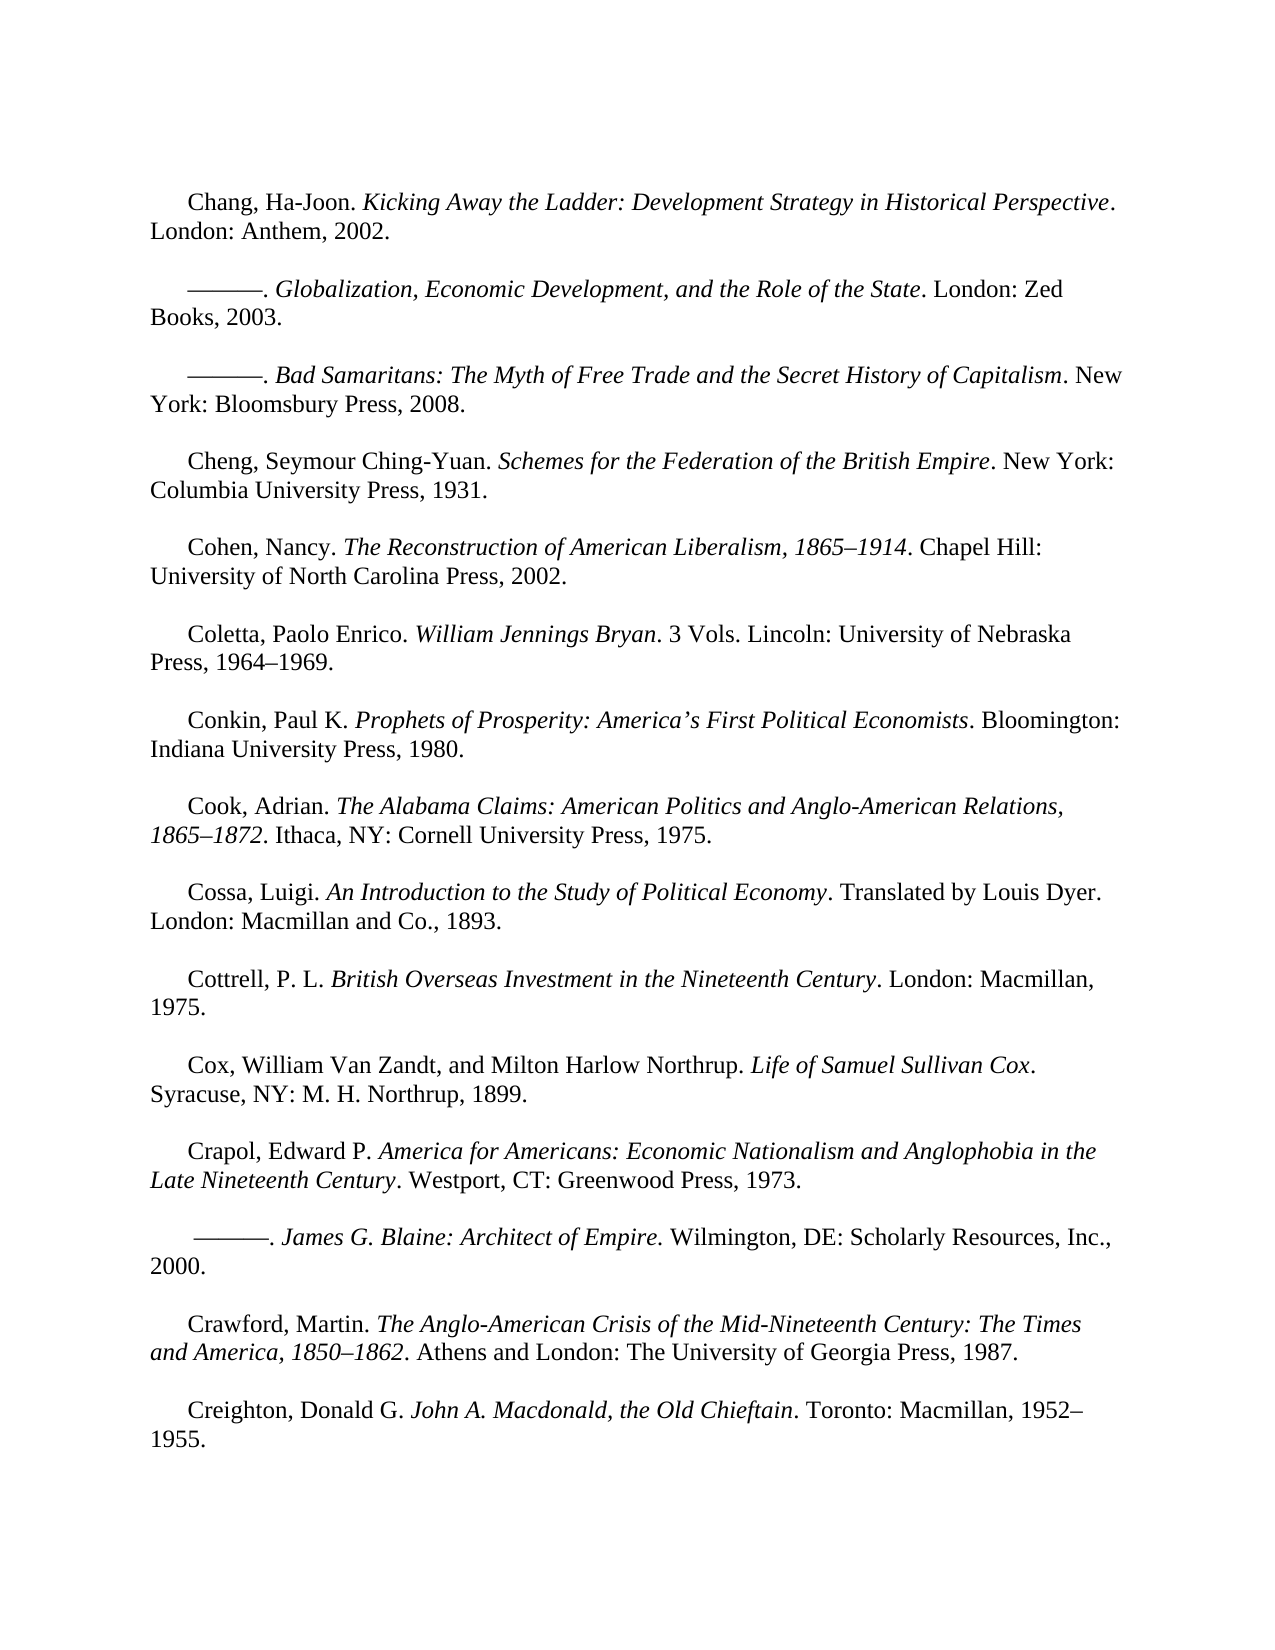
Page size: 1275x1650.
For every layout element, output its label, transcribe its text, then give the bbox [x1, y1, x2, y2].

text ———. Bad Samaritans: The Myth of Free Trade and the Secret History of Capitalism. New York: Bloomsbury Press, 2008. [150, 360, 1125, 417]
text Cossa, Luigi. An Introduction to the Study of Political Economy. Translated by Louis Dyer. London: Macmillan and Co., 1893. [150, 877, 1125, 935]
text ———. Globalization, Economic Development, and the Role of the State. London: Zed Books, 2003. [150, 274, 1125, 331]
text Cook, Adrian. The Alabama Claims: American Politics and Anglo-American Relations, 1865–1872. Ithaca, NY: Cornell University Press, 1975. [150, 791, 1125, 849]
text Crawford, Martin. The Anglo-American Crisis of the Mid-Nineteenth Century: The Times and America, 1850–1862. Athens and London: The University of Georgia Press, 1987. [150, 1309, 1125, 1366]
text Cheng, Seymour Ching-Yuan. Schemes for the Federation of the British Empire. New York: Columbia University Press, 1931. [150, 446, 1125, 504]
text Creighton, Donald G. John A. Macdonald, the Old Chieftain. Toronto: Macmillan, 1952–1955. [150, 1395, 1125, 1452]
text Crapol, Edward P. America for Americans: Economic Nationalism and Anglophobia in the Late Nineteenth Century. Westport, CT: Greenwood Press, 1973. [150, 1136, 1125, 1194]
text Chang, Ha-Joon. Kicking Away the Ladder: Development Strategy in Historical Perspective. London: Anthem, 2002. [150, 187, 1125, 245]
text Coletta, Paolo Enrico. William Jennings Bryan. 3 Vols. Lincoln: University of Nebraska Press, 1964–1969. [150, 619, 1125, 676]
text ———. James G. Blaine: Architect of Empire. Wilmington, DE: Scholarly Resources, Inc., 2000. [150, 1222, 1125, 1280]
text Cox, William Van Zandt, and Milton Harlow Northrup. Life of Samuel Sullivan Cox. Syracuse, NY: M. H. Northrup, 1899. [150, 1050, 1125, 1107]
text Cohen, Nancy. The Reconstruction of American Liberalism, 1865–1914. Chapel Hill: University of North Carolina Press, 2002. [150, 532, 1125, 590]
text Cottrell, P. L. British Overseas Investment in the Nineteenth Century. London: Macmillan, 1975. [150, 964, 1125, 1021]
text Conkin, Paul K. Prophets of Prosperity: America’s First Political Economists. Bloomington: Indiana University Press, 1980. [150, 705, 1125, 762]
